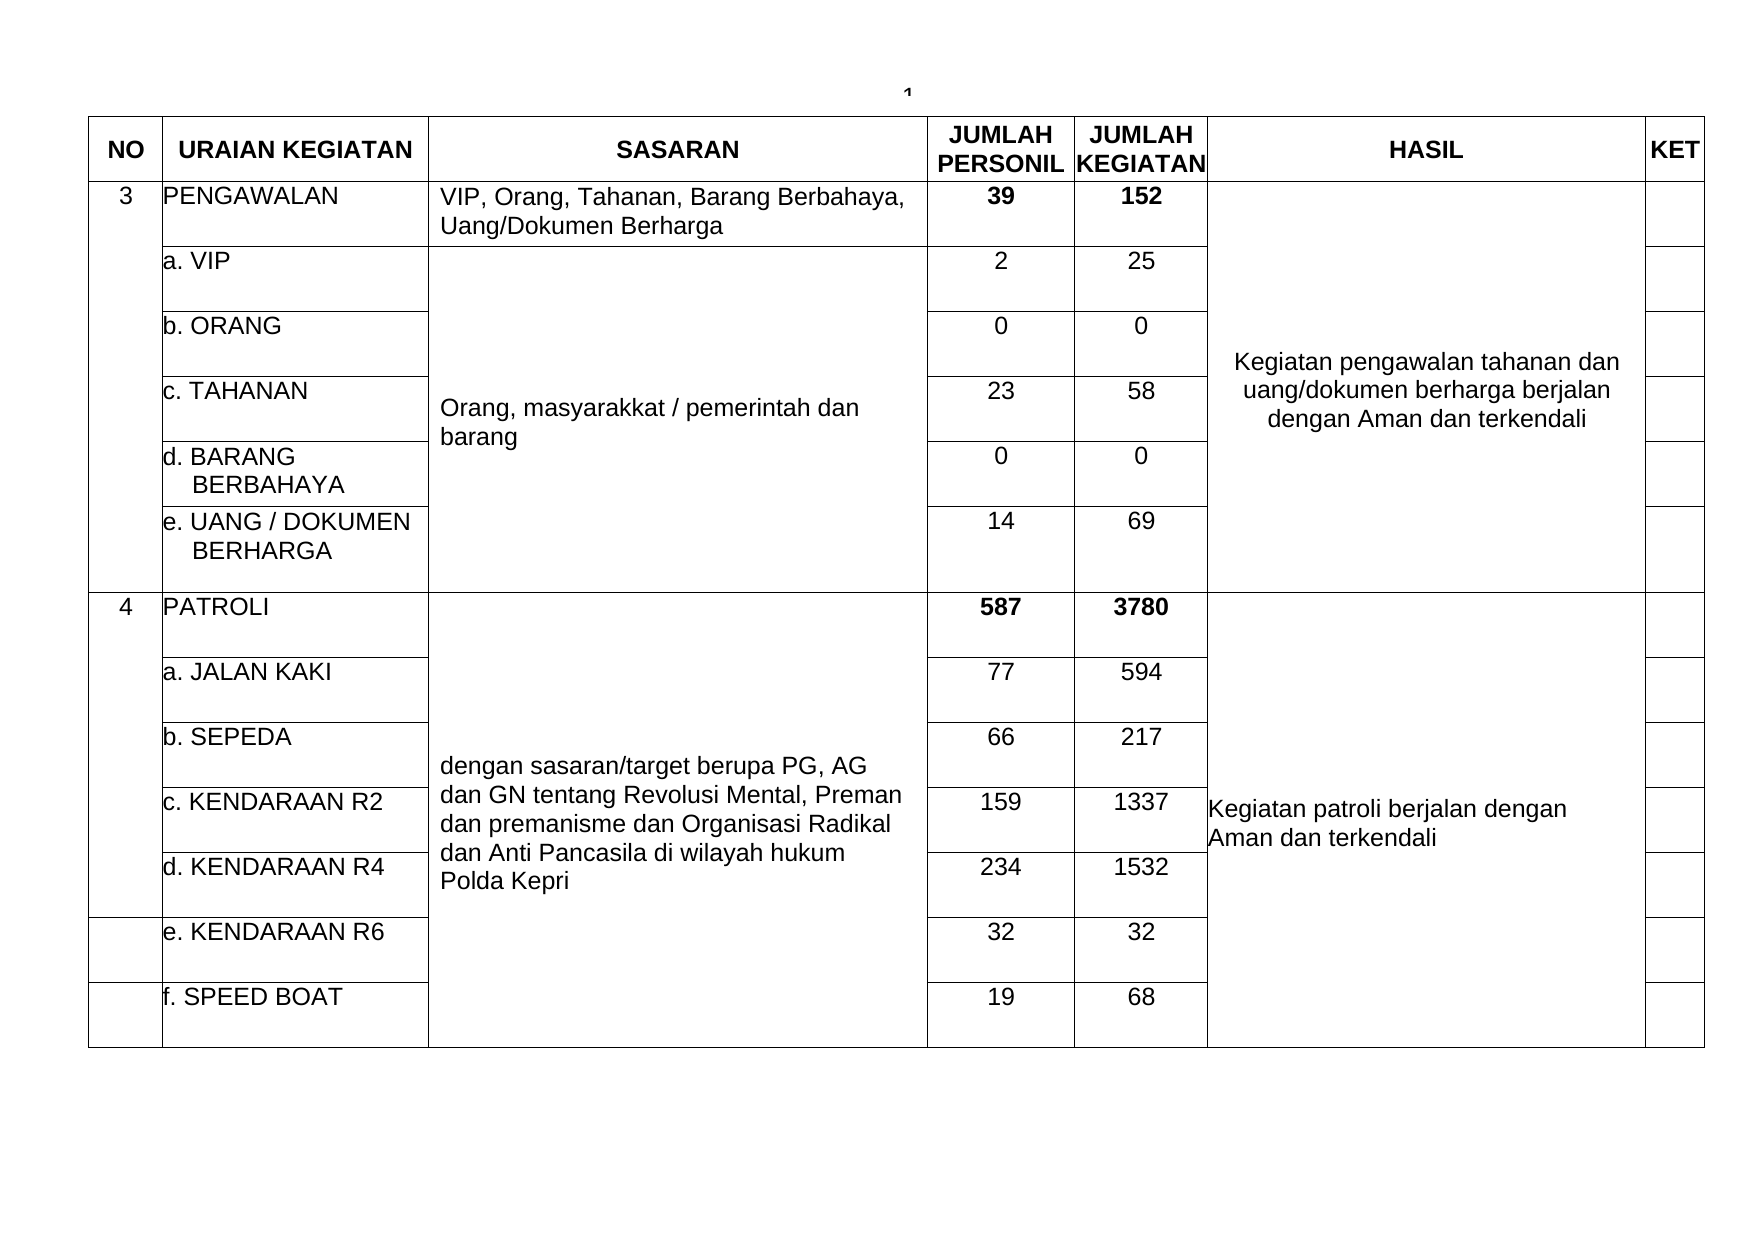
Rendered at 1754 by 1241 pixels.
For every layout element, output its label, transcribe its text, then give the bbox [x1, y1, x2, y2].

table_cell [1646, 983, 1704, 1047]
table_cell [1646, 853, 1704, 917]
table_cell 0 [928, 312, 1074, 376]
table_cell 1337 [1075, 788, 1207, 852]
table_cell 77 [928, 658, 1074, 722]
table_cell f. SPEED BOAT [163, 983, 428, 1047]
table_cell 1532 [1075, 853, 1207, 917]
table_cell [1646, 918, 1704, 982]
table_cell VIP, Orang, Tahanan, Barang Berbahaya, Uang/Dokumen Berharga [429, 182, 927, 246]
table_cell [1646, 442, 1704, 506]
table_cell 159 [928, 788, 1074, 852]
table_cell PATROLI [163, 593, 428, 657]
table_cell 0 [1075, 442, 1207, 506]
table_cell [1646, 658, 1704, 722]
table_cell 69 [1075, 507, 1207, 592]
table_cell 0 [1075, 312, 1207, 376]
table_cell 217 [1075, 723, 1207, 787]
table_cell 4 [89, 593, 162, 917]
table_cell 68 [1075, 983, 1207, 1047]
table_cell [1646, 247, 1704, 311]
table_cell PENGAWALAN [163, 182, 428, 246]
table_cell d. BARANG BERBAHAYA [163, 442, 428, 506]
table_cell 23 [928, 377, 1074, 441]
table_cell 39 [928, 182, 1074, 246]
table_header KET [1646, 117, 1704, 181]
table_cell d. KENDARAAN R4 [163, 853, 428, 917]
table_cell 25 [1075, 247, 1207, 311]
table_cell 32 [928, 918, 1074, 982]
table_cell [1646, 507, 1704, 592]
table_cell [1646, 723, 1704, 787]
table_cell 66 [928, 723, 1074, 787]
table_cell 19 [928, 983, 1074, 1047]
table_cell [1646, 312, 1704, 376]
table_cell 594 [1075, 658, 1207, 722]
table_cell [1646, 377, 1704, 441]
table_cell Kegiatan pengawalan tahanan dan uang/dokumen berharga berjalan dengan Aman dan terkendali [1208, 182, 1645, 592]
table_cell c. KENDARAAN R2 [163, 788, 428, 852]
table_header SASARAN [429, 117, 927, 181]
table_cell c. TAHANAN [163, 377, 428, 441]
table_cell 3780 [1075, 593, 1207, 657]
table_cell Orang, masyarakkat / pemerintah dan barang [429, 247, 927, 592]
table_cell a. JALAN KAKI [163, 658, 428, 722]
table_cell 14 [928, 507, 1074, 592]
table_cell a. VIP [163, 247, 428, 311]
table_header HASIL [1208, 117, 1645, 181]
table_cell 3 [89, 182, 162, 592]
table_cell 587 [928, 593, 1074, 657]
table_cell e. UANG / DOKUMEN BERHARGA [163, 507, 428, 592]
table_cell 0 [928, 442, 1074, 506]
table_header NO [89, 117, 162, 181]
table_cell [1646, 593, 1704, 657]
table_header JUMLAH KEGIATAN [1075, 117, 1207, 181]
table_cell 58 [1075, 377, 1207, 441]
table_cell [89, 983, 162, 1047]
table_cell 152 [1075, 182, 1207, 246]
table_cell e. KENDARAAN R6 [163, 918, 428, 982]
table_header URAIAN KEGIATAN [163, 117, 428, 181]
table_cell Kegiatan patroli berjalan dengan Aman dan terkendali [1208, 593, 1645, 1047]
table_cell 234 [928, 853, 1074, 917]
table_cell b. ORANG [163, 312, 428, 376]
table_cell [89, 918, 162, 982]
table_cell b. SEPEDA [163, 723, 428, 787]
table_cell 2 [928, 247, 1074, 311]
table_cell [1646, 788, 1704, 852]
table_cell 32 [1075, 918, 1207, 982]
table_cell [1646, 182, 1704, 246]
table_header JUMLAH PERSONIL [928, 117, 1074, 181]
table_cell dengan sasaran/target berupa PG, AG dan GN tentang Revolusi Mental, Preman dan premanisme dan Organisasi Radikal dan Anti Pancasila di wilayah hukum Polda Kepri [429, 593, 927, 1047]
